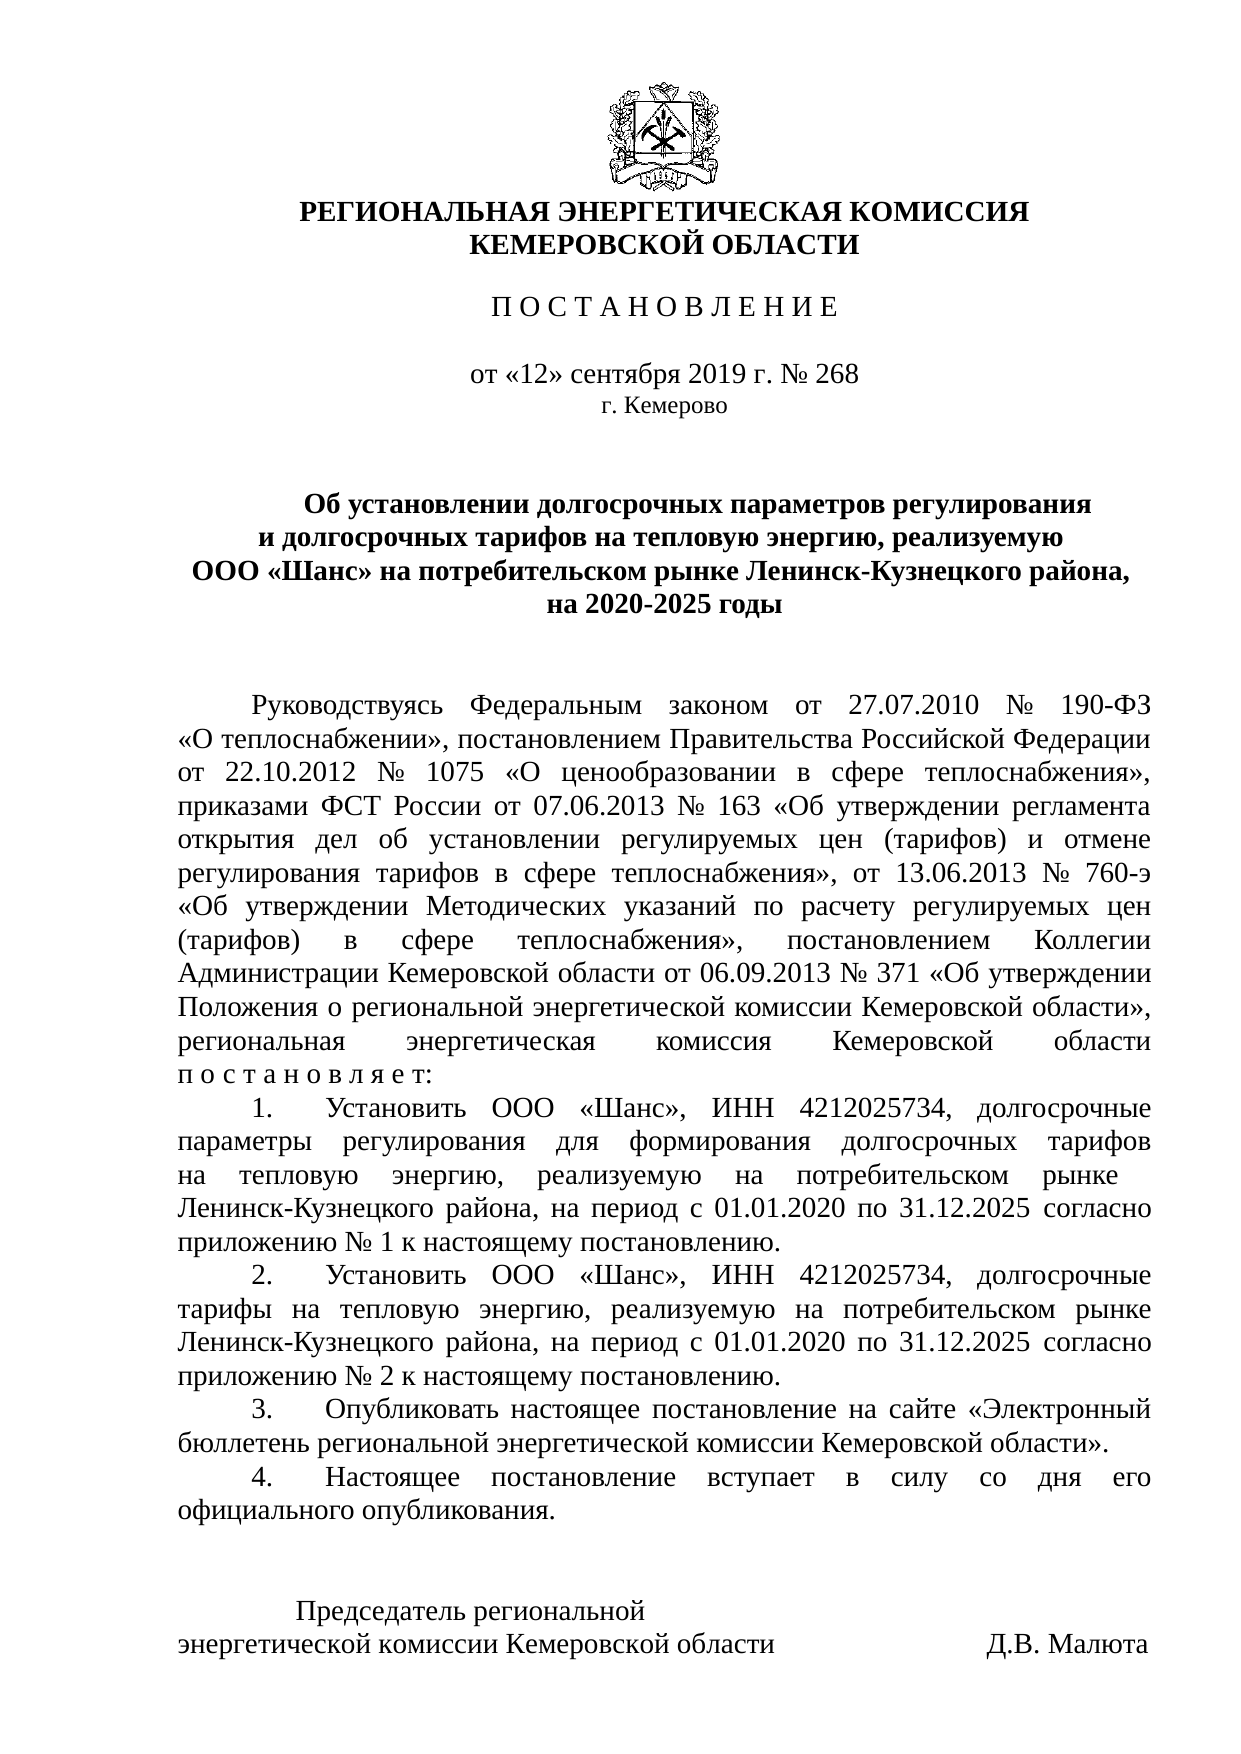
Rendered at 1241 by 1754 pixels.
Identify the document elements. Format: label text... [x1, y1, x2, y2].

text от «12» сентября 2019 г. № 268 [177, 357, 1152, 390]
text П О С Т А Н О В Л Е Н И Е [177, 289, 1152, 323]
list Установить ООО «Шанс», ИНН 4212025734, долгосрочные тарифы на тепловую энергию, реализуемую на потребительском рынке Ленинск-Кузнецкого района, на период с 01.01.2020 по 31.12.2025 согласно приложению № 2 к настоящему постановлению. [177, 1257, 1152, 1392]
picture [605, 80, 724, 194]
text РЕГИОНАЛЬНАЯ ЭНЕРГЕТИЧЕСКАЯ КОМИССИЯ [177, 71, 1152, 227]
text энергетической комиссии Кемеровской области Д.В. Малюта [177, 1626, 1152, 1660]
list Опубликовать настоящее постановление на сайте «Электронный бюллетень региональной энергетической комиссии Кемеровской области». [177, 1392, 1152, 1459]
list Установить ООО «Шанс», ИНН 4212025734, долгосрочные параметры регулирования для формирования долгосрочных тарифов на тепловую энергию, реализуемую на потребительском рынке Ленинск-Кузнецкого района, на период с 01.01.2020 по 31.12.2025 согласно приложению № 1 к настоящему постановлению. [177, 1090, 1152, 1257]
text КЕМЕРОВСКОЙ ОБЛАСТИ [177, 227, 1152, 261]
text Об установлении долгосрочных параметров регулирования и долгосрочных тарифов на тепловую энергию, реализуемую ООО «Шанс» на потребительском рынке Ленинск-Кузнецкого района, на 2020-2025 годы [177, 486, 1152, 620]
text г. Кемерово [177, 390, 1152, 419]
text Руководствуясь Федеральным законом от 27.07.2010 № 190-ФЗ «О теплоснабжении», постановлением Правительства Российской Федерации от 22.10.2012 № 1075 «О ценообразовании в сфере теплоснабжения», приказами ФСТ России от 07.06.2013 № 163 «Об утверждении регламента открытия дел об установлении регулируемых цен (тарифов) и отмене регулирования тарифов в сфере теплоснабжения», от 13.06.2013 № 760-э «Об утверждении Методических указаний по расчету регулируемых цен (тарифов) в сфере теплоснабжения», постановлением Коллегии Администрации Кемеровской области от 06.09.2013 № 371 «Об утверждении Положения о региональной энергетической комиссии Кемеровской области», региональная энергетическая комиссия Кемеровской области постановляет: [177, 687, 1152, 1090]
list Настоящее постановление вступает в силу со дня его официального опубликования. [177, 1459, 1152, 1526]
text Председатель региональной [177, 1593, 1104, 1626]
